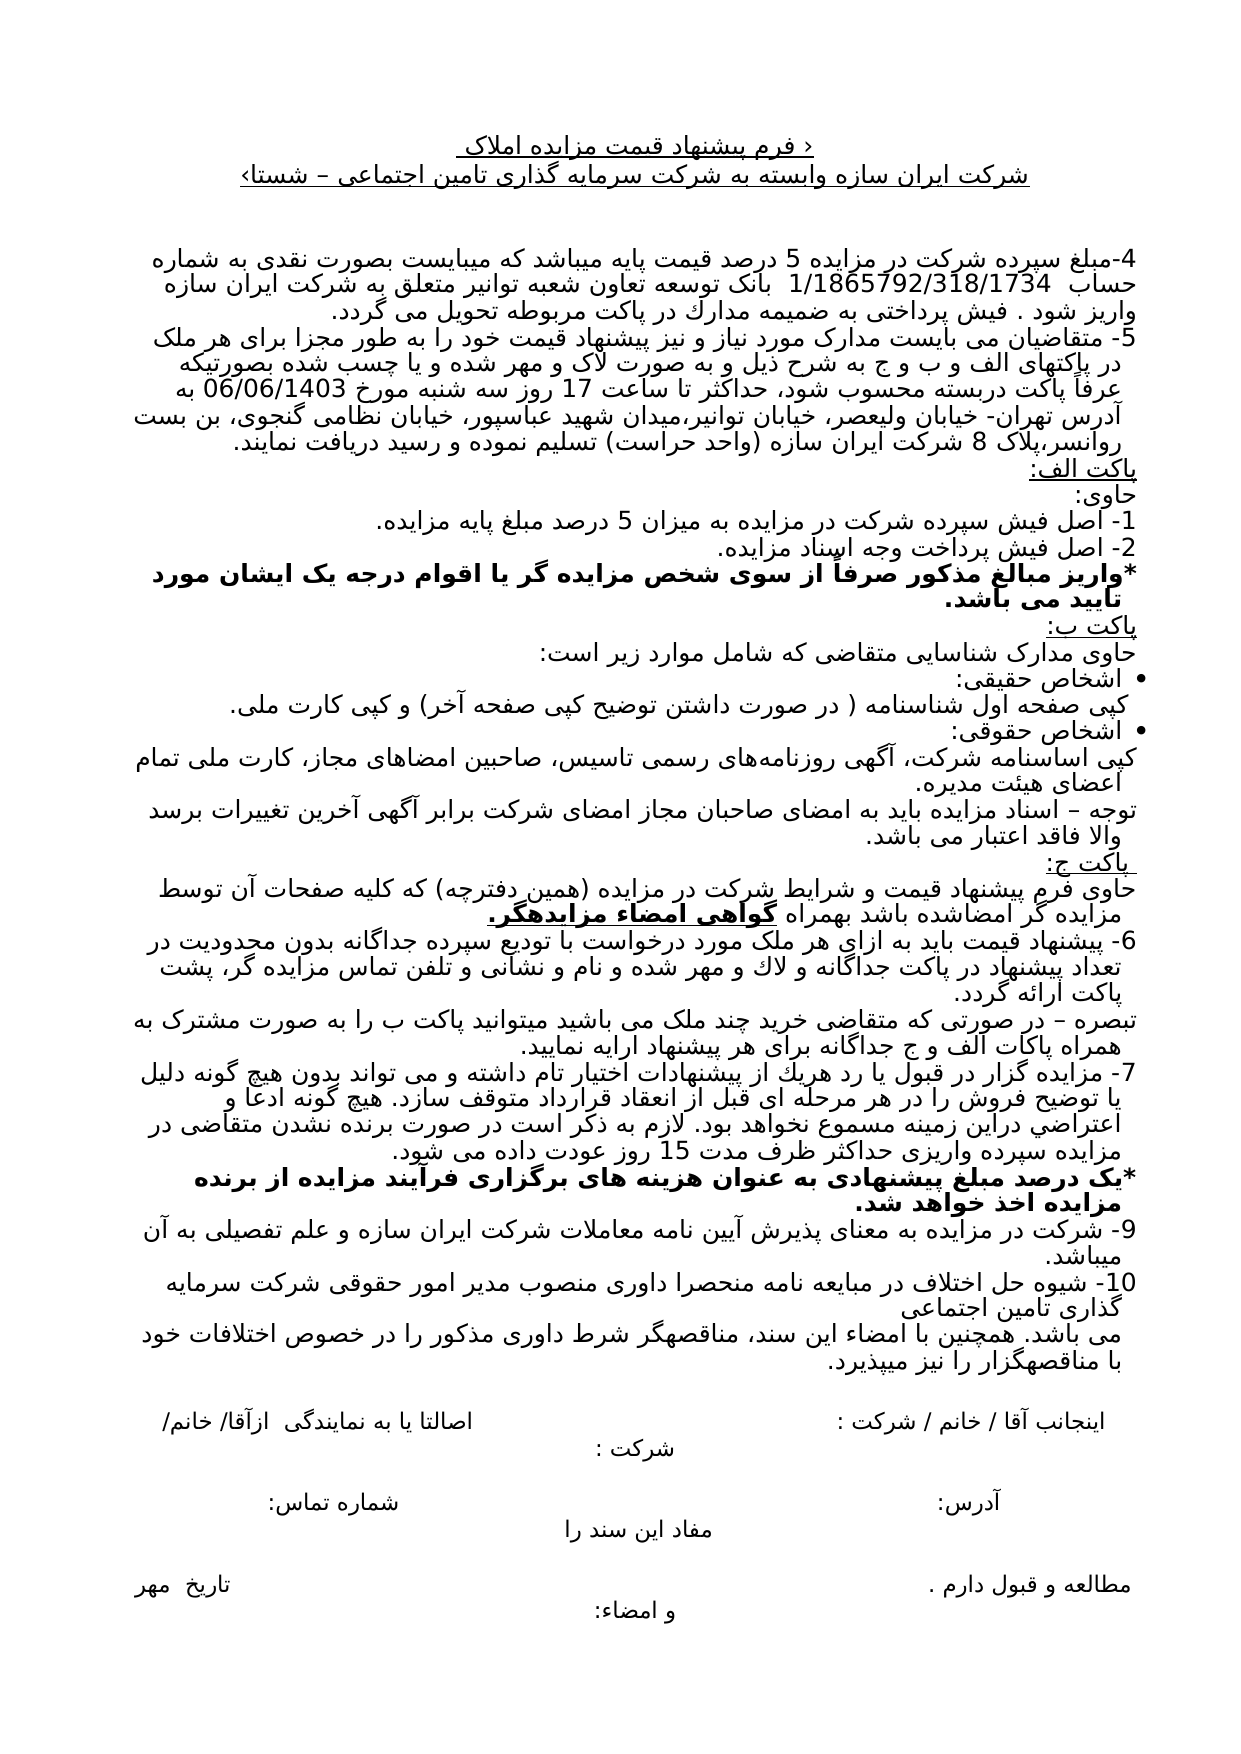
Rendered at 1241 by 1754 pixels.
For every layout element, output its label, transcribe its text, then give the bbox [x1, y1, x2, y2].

text حاوی فرم پیشنهاد قیمت و شرایط شرکت در مزایده (همین دفترچه) که کلیه صفحات آن توسط مزایده گر امضاشده باشد بهمراه گواهی امضاء مزایدهگر. [133, 876, 1137, 929]
text حاوی: [133, 483, 1137, 509]
text کپی اساسنامه شرکت، آگهی روزنامه‌های رسمی تاسیس، صاحبین امضاهای مجاز، کارت ملی تمام اعضای هیئت مدیره. [133, 745, 1137, 798]
text حاوی مدارک شناسایی متقاضی که شامل موارد زیر است: [133, 640, 1137, 666]
text 6- پيشنهاد قيمت بايد به ازای هر ملک مورد درخواست با تودیع سپرده جداگانه بدون محدودیت در تعداد پیشنهاد در پاكت جداگانه و لاك و مهر شده و نام و نشانی و تلفن تماس مزایده گر، پشت پاكت ارائه گردد. [133, 929, 1137, 1008]
text پاکت ب: [133, 614, 1137, 640]
text توجه – اسناد مزایده باید به امضای صاحبان مجاز امضای شرکت برابر آگهی آخرین تغییرات برسد والا فاقد اعتبار می باشد. [133, 798, 1137, 850]
list پاکت الف: [133, 456, 1137, 483]
text کپی صفحه اول شناسنامه ( در صورت داشتن توضیح کپی صفحه آخر) و کپی کارت ملی. [133, 693, 1137, 719]
text پاکت ج: [133, 850, 1137, 876]
text 1- اصل فیش سپرده شرکت در مزایده به میزان 5 درصد مبلغ پایه مزایده. [133, 509, 1137, 535]
text 2- اصل فیش پرداخت وجه اسناد مزایده. [133, 535, 1137, 561]
list اشخاص حقوقی: [133, 719, 1137, 745]
text *واریز مبالغ مذکور صرفاً از سوی شخص مزایده گر یا اقوام درجه یک ایشان مورد تایید می باشد. [133, 561, 1137, 614]
text 5- متقاضیان می بایست مدارک مورد نیاز و نیز پیشنهاد قیمت خود را به طور مجزا برای هر ملک در پاکتهای الف و ب و ج به شرح ذیل و به صورت لاک و مهر شده و یا چسب شده بصورتیکه عرفاً پاکت دربسته محسوب شود، حداکثر تا ساعت 17 روز سه شنبه مورخ 06/06/1403 به آدرس تهران- خیابان ولیعصر، خیابان توانیر،میدان شهید عباسپور، خیابان نظامی گنجوی، بن بست روانسر،پلاک 8 شرکت ایران سازه (واحد حراست) تسلیم نموده و رسید دریافت نمایند. [133, 325, 1137, 456]
text 9- شرکت در مزایده به معنای پذیرش آیین نامه معاملات شرکت ایران سازه و علم تفصیلی به آن میباشد. [133, 1218, 1137, 1270]
text تبصره – در صورتی که متقاضی خرید چند ملک می باشید میتوانید پاکت ب را به صورت مشترک به همراه پاکات الف و ج جداگانه برای هر پیشنهاد ارایه نمایید. [133, 1008, 1137, 1060]
text 7- مزايده گزار در قبول يا رد هريك از پيشنهادات اختيار تام داشته و می تواند بدون هیچ گونه دلیل یا توضیح فروش را در هر مرحله ای قبل از انعقاد قرارداد متوقف سازد. هيچ گونه ادعا و اعتراضي دراين زمينه مسموع نخواهد بود. لازم به ذکر است در صورت برنده نشدن متقاضی در مزایده سپرده واریزی حداکثر ظرف مدت 15 روز عودت داده می شود. [133, 1060, 1137, 1165]
list اشخاص حقیقی: [133, 666, 1137, 693]
text *یک درصد مبلغ پیشنهادی به عنوان هزینه های برگزاری فرآیند مزایده از برنده مزایده اخذ خواهد شد. [133, 1165, 1137, 1218]
text 10- شیوه حل اختلاف در مبایعه نامه منحصرا داوری منصوب مدیر امور حقوقی شرکت سرمایه گذاری تامین اجتماعی می باشد. همچنین با امضاء این سند، مناقصهگر شرط داوری مذکور را در خصوص اختلافات خود با مناقصهگزار را نیز میپذیرد. [133, 1270, 1137, 1375]
list 4-مبلغ سپرده شركت در مزایده 5 درصد قیمت پایه میباشد که میبایست بصورت نقدی به شماره حساب 1/1865792/318/1734 بانک توسعه تعاون شعبه توانیر متعلق به شرکت ایران سازه واریز شود . فیش پرداختی به ضميمه مدارك در پاکت مربوطه تحویل می گردد. [133, 246, 1137, 325]
